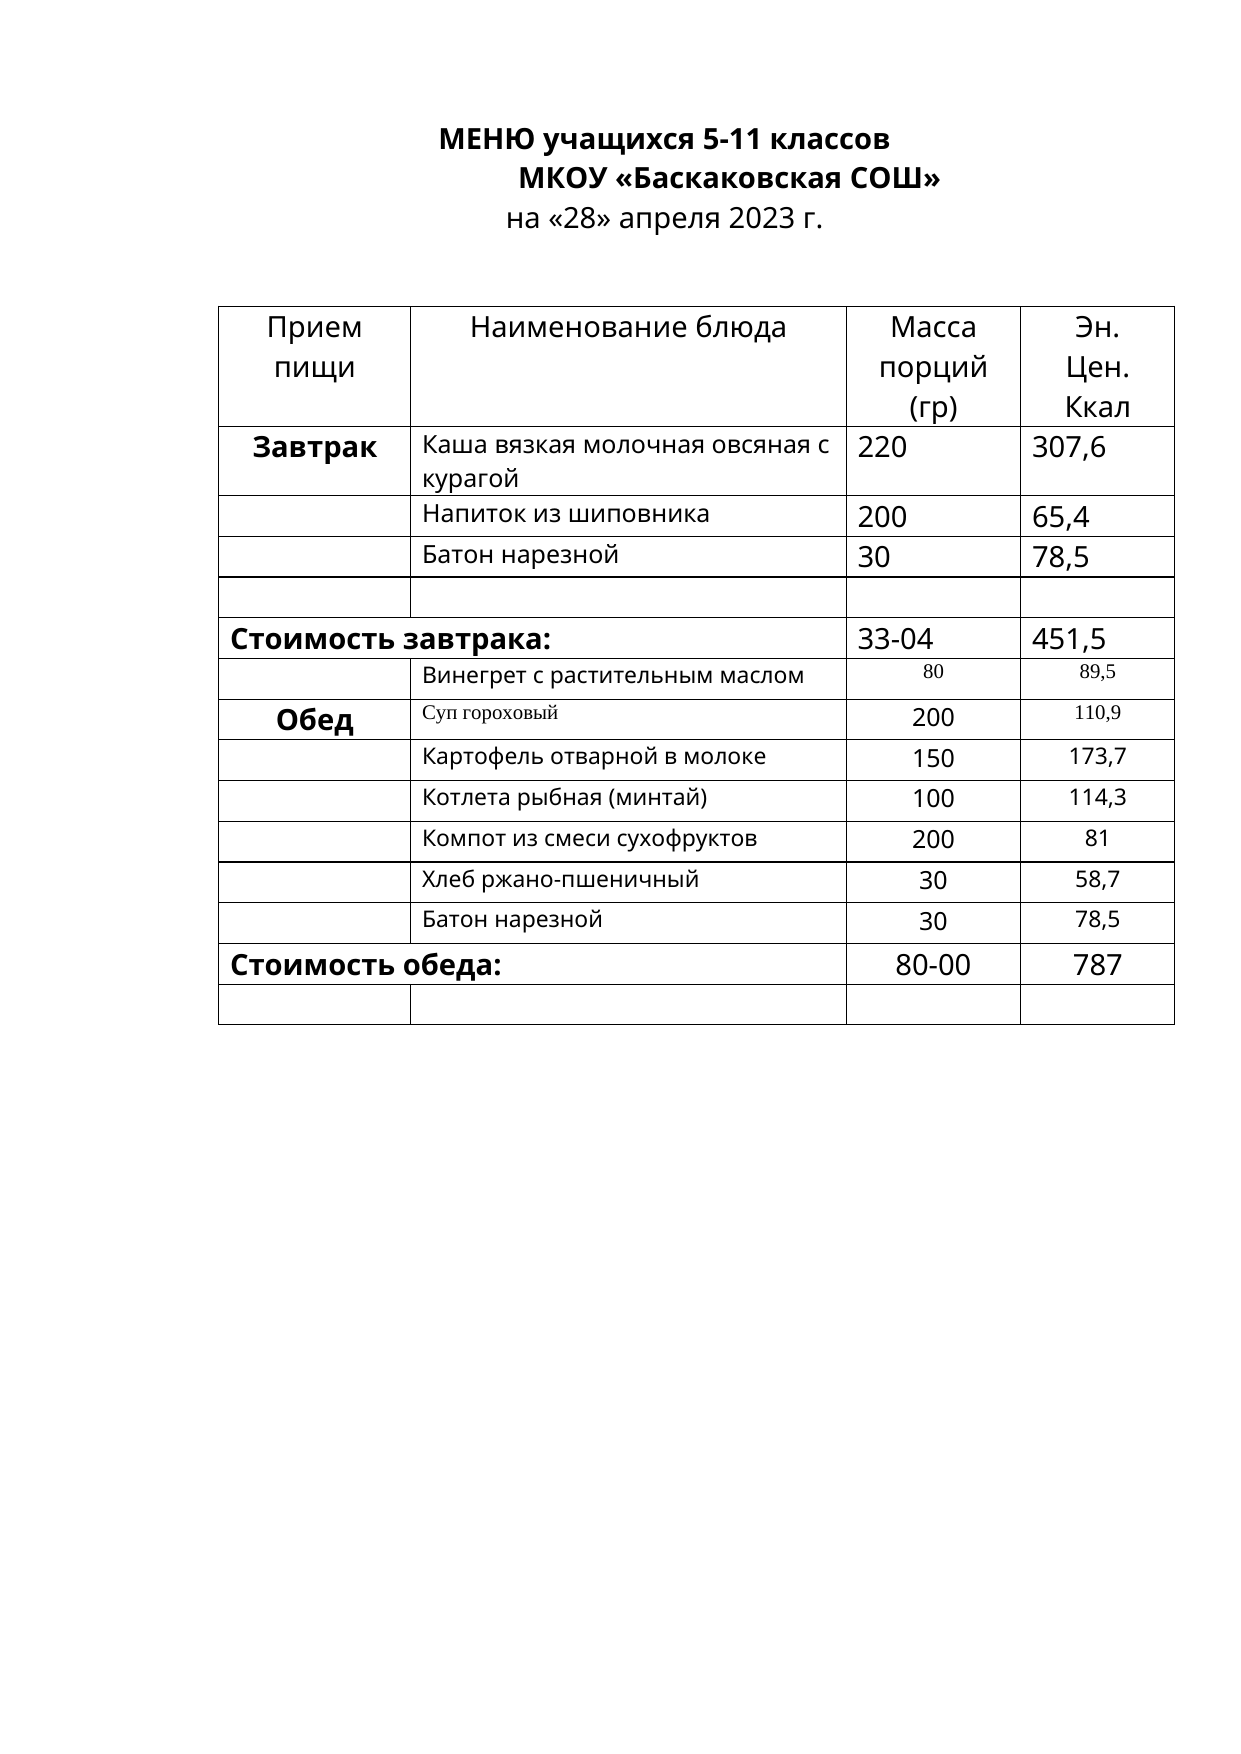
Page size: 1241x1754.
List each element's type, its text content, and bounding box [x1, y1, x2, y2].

table_cell 200 [847, 496, 1020, 536]
table_cell [219, 903, 410, 943]
table_cell [219, 659, 410, 698]
table_header Наименование блюда [411, 307, 846, 426]
table_cell Батон нарезной [411, 903, 846, 943]
table_cell 78,5 [1021, 537, 1174, 576]
table_cell Обед [219, 700, 410, 739]
table_cell 89,5 [1021, 659, 1174, 698]
table_cell [219, 781, 410, 821]
table_cell 80 [847, 659, 1020, 698]
table_cell [219, 863, 410, 902]
table_cell 150 [847, 740, 1020, 780]
table_cell Суп гороховый [411, 700, 846, 739]
table_cell [847, 985, 1020, 1024]
table_cell 787 [1021, 944, 1174, 984]
table_cell Компот из смеси сухофруктов [411, 822, 846, 861]
table_cell Батон нарезной [411, 537, 846, 576]
table_header Масса порций (гр) [847, 307, 1020, 426]
table_cell 81 [1021, 822, 1174, 861]
table_cell [219, 822, 410, 861]
table_cell [219, 578, 410, 617]
table_cell [219, 537, 410, 576]
table_cell Хлеб ржано-пшеничный [411, 863, 846, 902]
table_cell 30 [847, 903, 1020, 943]
table_cell [411, 985, 846, 1024]
table_cell [847, 578, 1020, 617]
table_cell [1021, 578, 1174, 617]
table_cell [1021, 985, 1174, 1024]
table_cell Стоимость обеда: [219, 944, 846, 984]
table_cell [219, 740, 410, 780]
table_cell 58,7 [1021, 863, 1174, 902]
table_cell 451,5 [1021, 618, 1174, 658]
table_cell 307,6 [1021, 427, 1174, 495]
table_cell 30 [847, 537, 1020, 576]
table_header Прием пищи [219, 307, 410, 426]
table_cell Каша вязкая молочная овсяная с курагой [411, 427, 846, 495]
table_cell 110,9 [1021, 700, 1174, 739]
table_cell Винегрет с растительным маслом [411, 659, 846, 698]
table_cell [219, 496, 410, 536]
table_cell Стоимость завтрака: [219, 618, 846, 658]
table_cell 33-04 [847, 618, 1020, 658]
table_cell [219, 985, 410, 1024]
text МКОУ «Баскаковская СОШ» [177, 158, 1152, 197]
table_cell Завтрак [219, 427, 410, 495]
table_cell 30 [847, 863, 1020, 902]
table_cell 220 [847, 427, 1020, 495]
table_cell Напиток из шиповника [411, 496, 846, 536]
table_header Эн. Цен. Ккал [1021, 307, 1174, 426]
table_cell 114,3 [1021, 781, 1174, 821]
table_cell 100 [847, 781, 1020, 821]
text на «28» апреля 2023 г. [177, 197, 1152, 237]
table_cell 65,4 [1021, 496, 1174, 536]
table_cell Котлета рыбная (минтай) [411, 781, 846, 821]
table_cell [411, 578, 846, 617]
table_cell 200 [847, 700, 1020, 739]
table_cell 78,5 [1021, 903, 1174, 943]
table_cell Картофель отварной в молоке [411, 740, 846, 780]
table_cell 173,7 [1021, 740, 1174, 780]
table_cell 80-00 [847, 944, 1020, 984]
table_cell 200 [847, 822, 1020, 861]
text МЕНЮ учащихся 5-11 классов [177, 118, 1152, 158]
